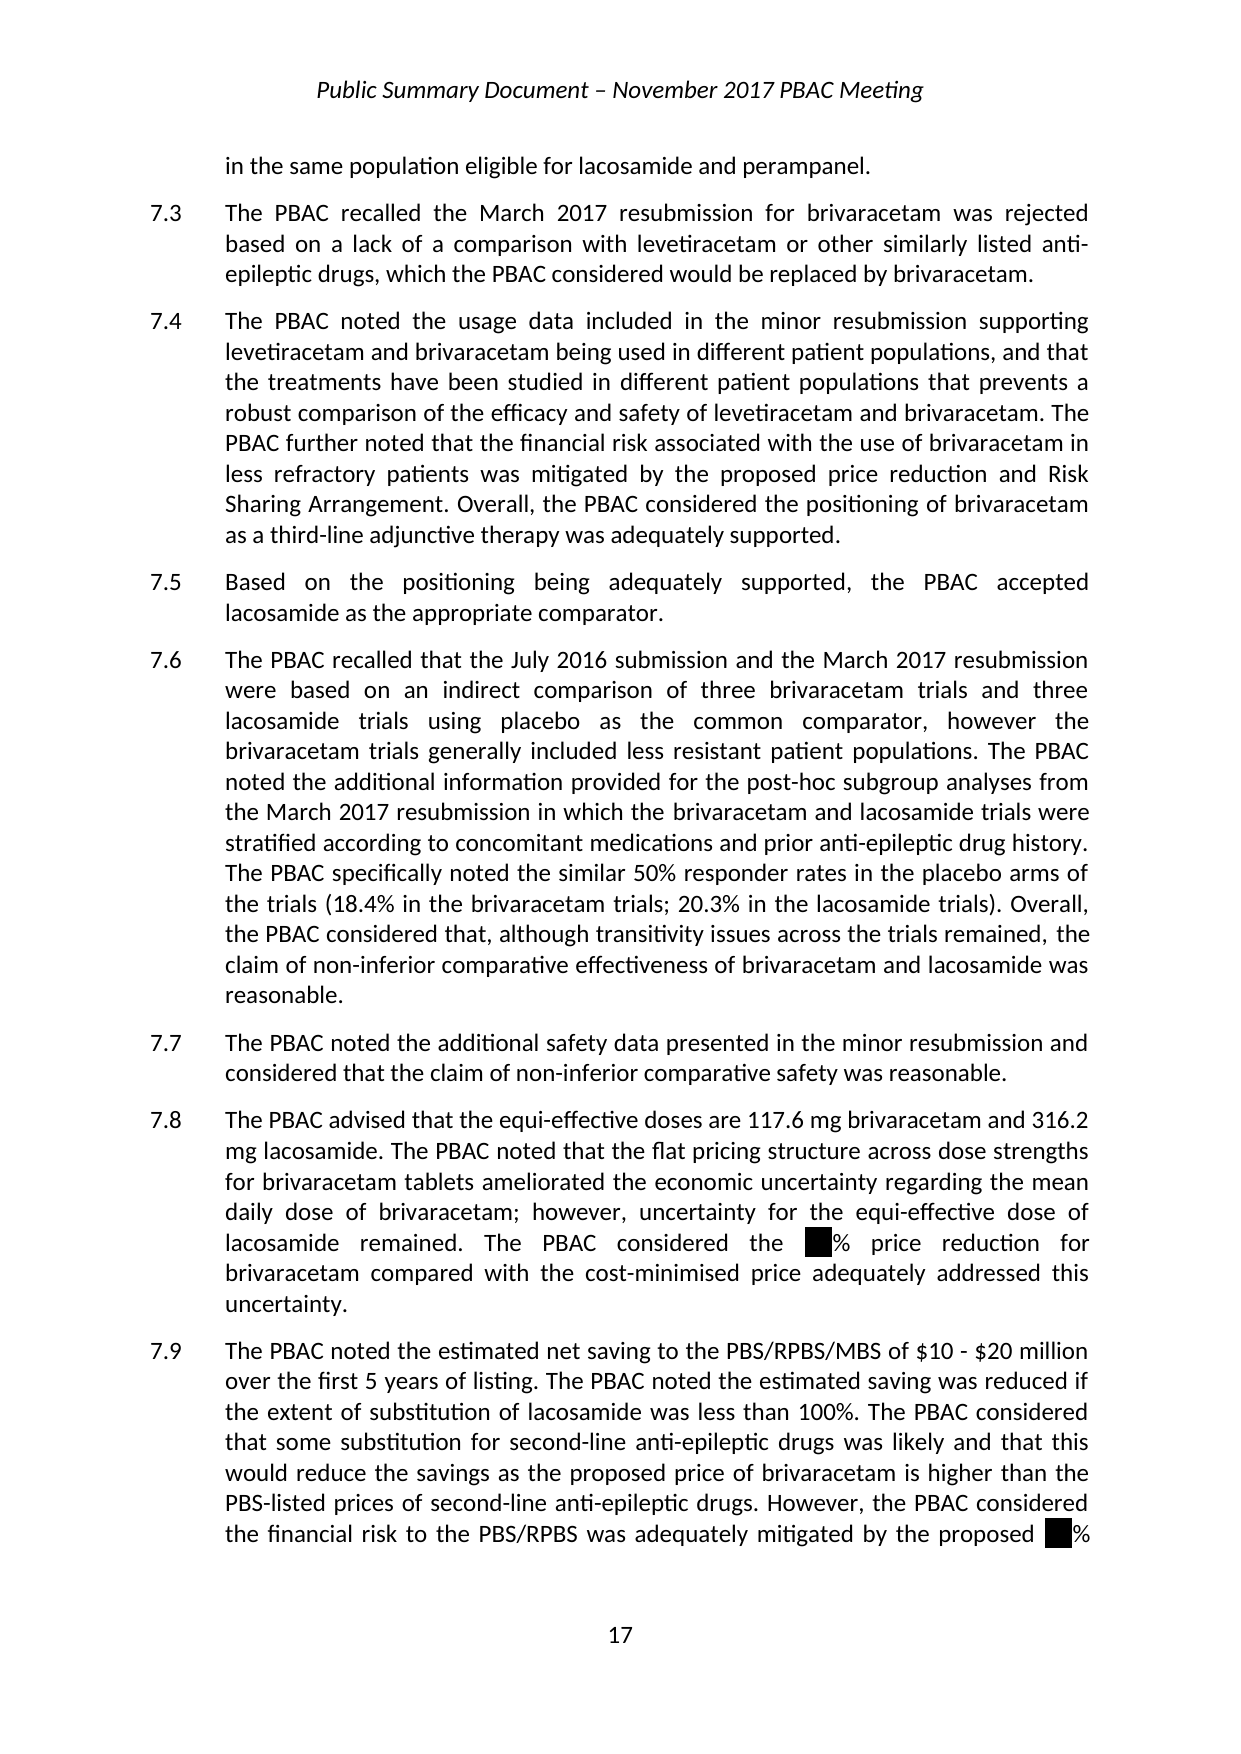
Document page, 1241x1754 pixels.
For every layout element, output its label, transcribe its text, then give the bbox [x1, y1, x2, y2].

list Based on the positioning being adequately supported, the PBAC accepted lacosamide as the appropriate comparator. [150, 566, 1090, 627]
list The PBAC recalled that the July 2016 submission and the March 2017 resubmission were based on an indirect comparison of three brivaracetam trials and three lacosamide trials using placebo as the common comparator, however the brivaracetam trials generally included less resistant patient populations. The PBAC noted the additional information provided for the post-hoc subgroup analyses from the March 2017 resubmission in which the brivaracetam and lacosamide trials were stratified according to concomitant medications and prior anti-epileptic drug history. The PBAC specifically noted the similar 50% responder rates in the placebo arms of the trials (18.4% in the brivaracetam trials; 20.3% in the lacosamide trials). Overall, the PBAC considered that, although transitivity issues across the trials remained, the claim of non-inferior comparative effectiveness of brivaracetam and lacosamide was reasonable. [150, 644, 1090, 1010]
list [150, 1335, 1090, 1548]
list The PBAC noted the additional safety data presented in the minor resubmission and considered that the claim of non-inferior comparative safety was reasonable. [150, 1027, 1090, 1088]
list The PBAC noted the usage data included in the minor resubmission supporting levetiracetam and brivaracetam being used in different patient populations, and that the treatments have been studied in different patient populations that prevents a robust comparison of the efficacy and safety of levetiracetam and brivaracetam. The PBAC further noted that the financial risk associated with the use of brivaracetam in less refractory patients was mitigated by the proposed price reduction and Risk Sharing Arrangement. Overall, the PBAC considered the positioning of brivaracetam as a third-line adjunctive therapy was adequately supported. [150, 305, 1090, 549]
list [150, 150, 1090, 181]
list The PBAC advised that the equi-effective doses are 117.6 mg brivaracetam and 316.2 mg lacosamide. The PBAC noted that the flat pricing structure across dose strengths for brivaracetam tablets ameliorated the economic uncertainty regarding the mean daily dose of brivaracetam; however, uncertainty for the equi-effective dose of lacosamide remained. The PBAC considered the '''''% price reduction for brivaracetam compared with the cost-minimised price adequately addressed this uncertainty. [150, 1104, 1090, 1318]
list The PBAC recalled the March 2017 resubmission for brivaracetam was rejected based on a lack of a comparison with levetiracetam or other similarly listed anti-epileptic drugs, which the PBAC considered would be replaced by brivaracetam. [150, 197, 1090, 289]
